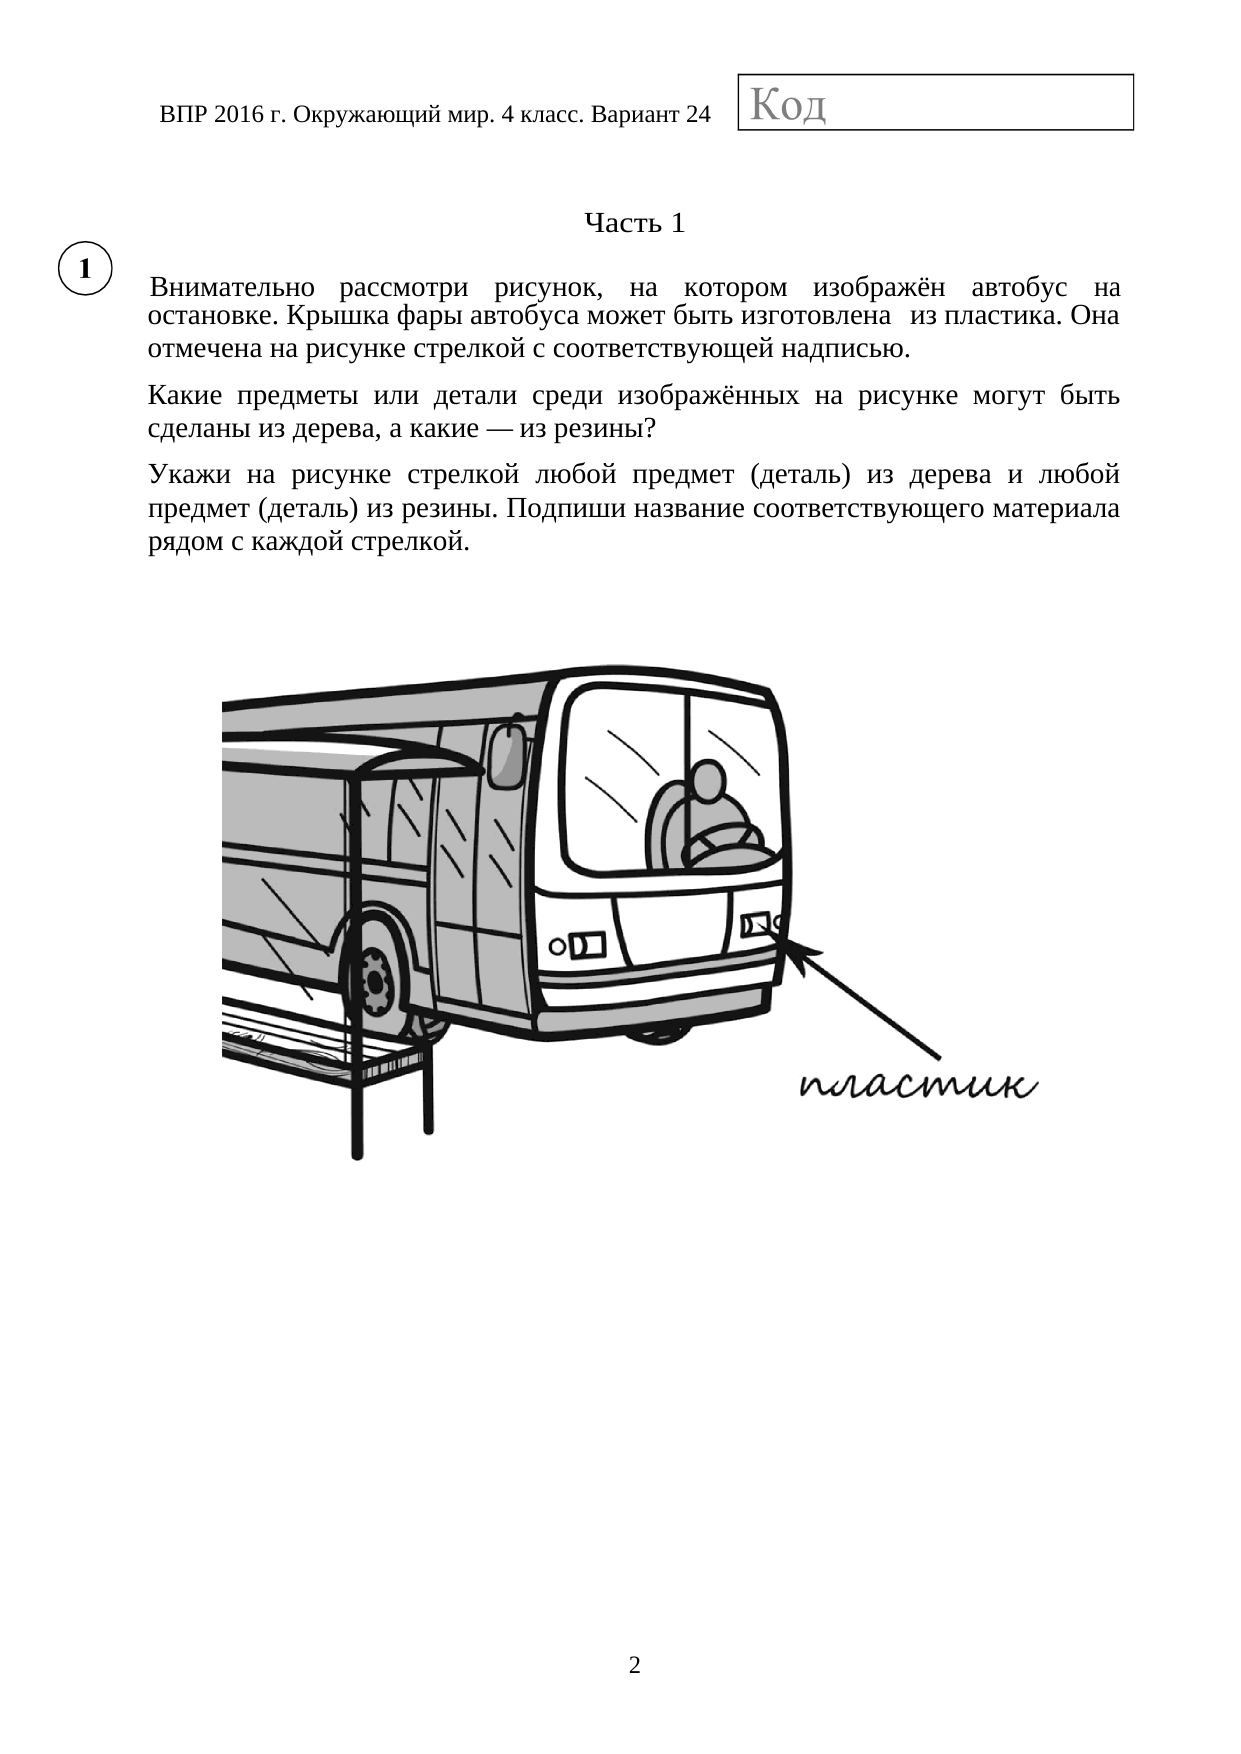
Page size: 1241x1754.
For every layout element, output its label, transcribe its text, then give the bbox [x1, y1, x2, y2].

text Укажи на рисунке стрелкой любой предмет (деталь) из дерева и любой предмет (деталь) из резины. Подпиши название соответствующего материала рядом с каждой стрелкой. [147, 456, 1121, 557]
text отмечена на рисунке стрелкой с соответствующей надписью. [147, 331, 1146, 364]
text Внимательно рассмотри рисунок, на котором изображён автобус на остановке. Крышка фары автобуса может быть изготовлена из пластика. Она [58, 258, 1122, 331]
text Часть 1 [124, 206, 1146, 239]
text Какие предметы или детали среди изображённых на рисунке могут быть сделаны из дерева, а какие — из резины? [147, 377, 1121, 444]
picture [737, 73, 1135, 131]
picture [57, 240, 113, 296]
picture [222, 664, 1039, 1161]
